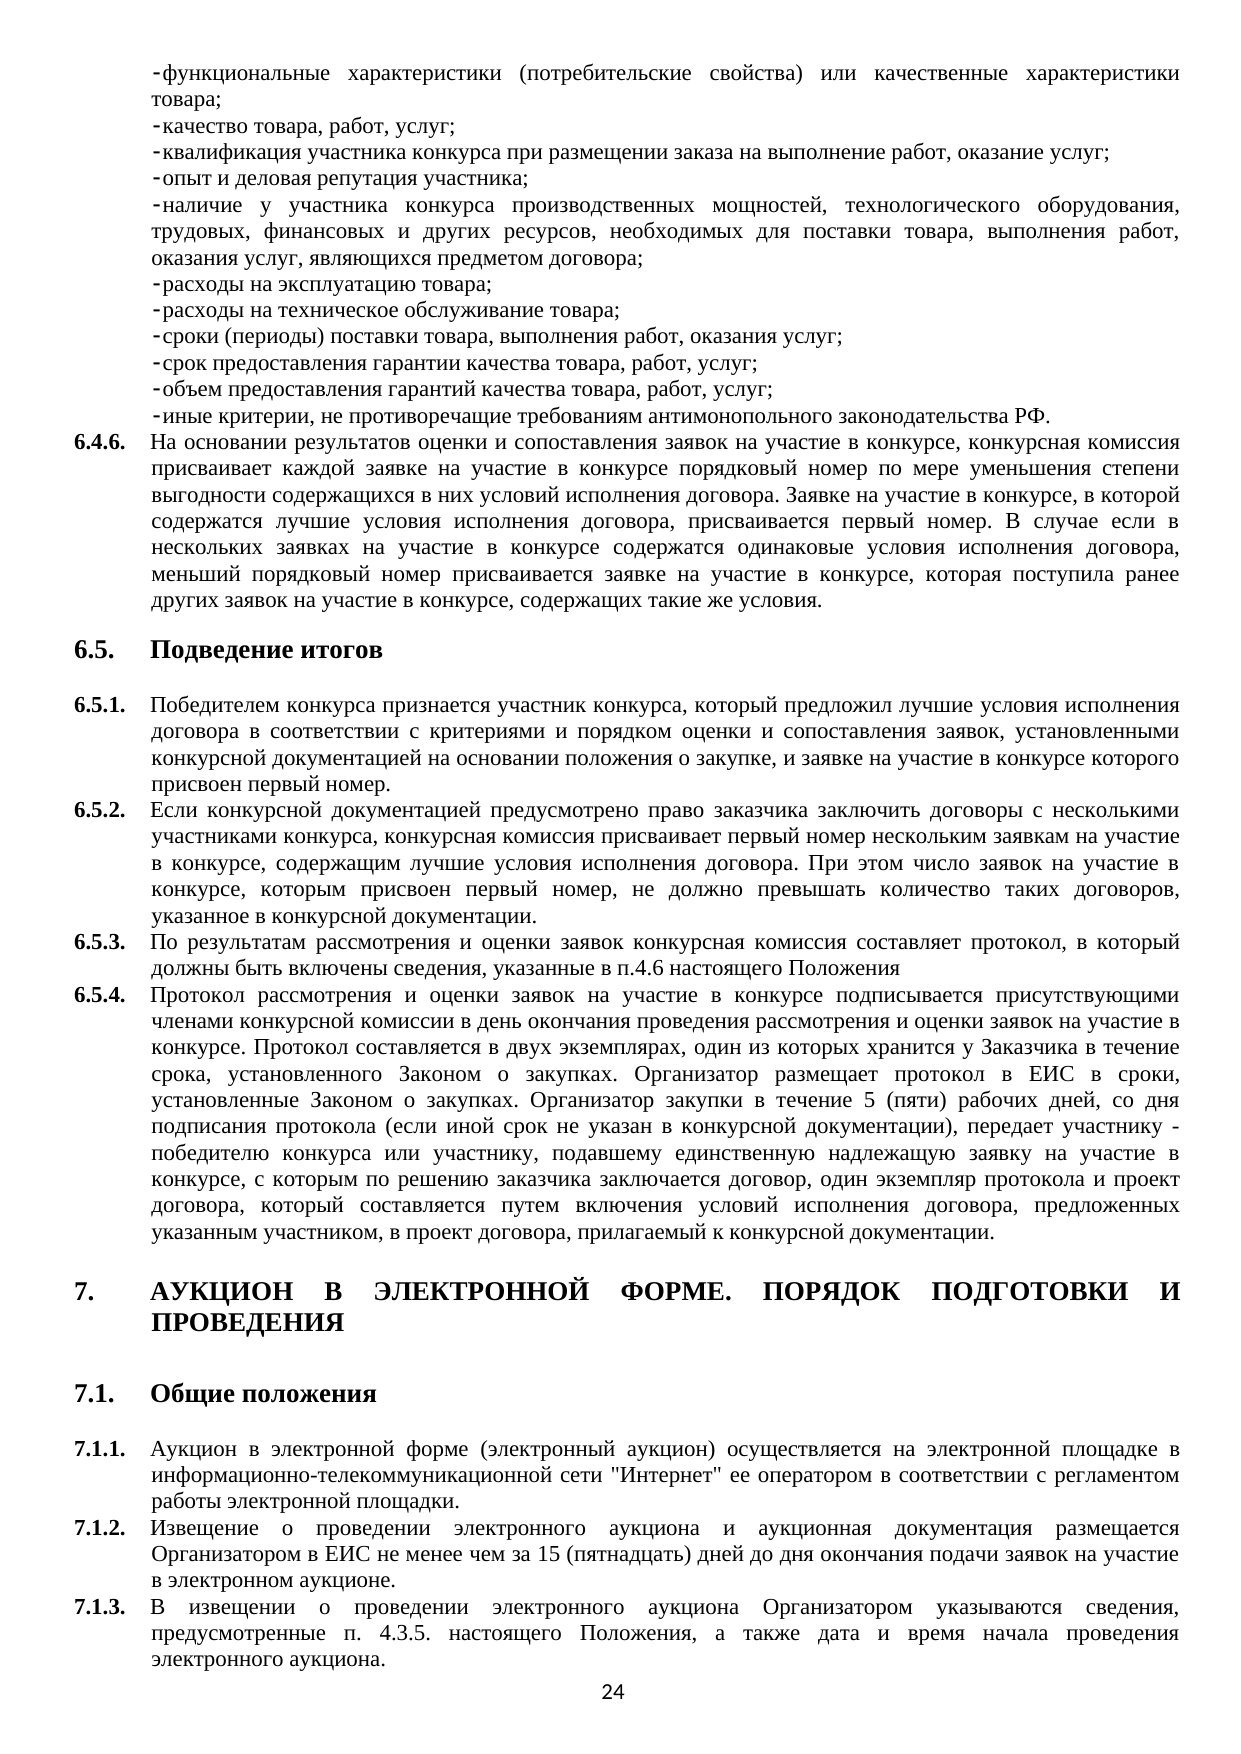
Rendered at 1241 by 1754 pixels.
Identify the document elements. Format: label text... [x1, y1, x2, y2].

list Протокол рассмотрения и оценки заявок на участие в конкурсе подписывается присутствующими членами конкурсной комиссии в день окончания проведения рассмотрения и оценки заявок на участие в конкурсе. Протокол составляется в двух экземплярах, один из которых хранится у Заказчика в течение срока, установленного Законом о закупках. Организатор размещает протокол в ЕИС в сроки, установленные Законом о закупках. Организатор закупки в течение 5 (пяти) рабочих дней, со дня подписания протокола (если иной срок не указан в конкурсной документации), передает участнику - победителю конкурса или участнику, подавшему единственную надлежащую заявку на участие в конкурсе, с которым по решению заказчика заключается договор, один экземпляр протокола и проект договора, который составляется путем включения условий исполнения договора, предложенных указанным участником, в проект договора, прилагаемый к конкурсной документации. [74, 981, 1181, 1244]
list расходы на техническое обслуживание товара; [151, 296, 1181, 323]
list иные критерии, не противоречащие требованиям антимонопольного законодательства РФ. [151, 402, 1181, 428]
list На основании результатов оценки и сопоставления заявок на участие в конкурсе, конкурсная комиссия присваивает каждой заявке на участие в конкурсе порядковый номер по мере уменьшения степени выгодности содержащихся в них условий исполнения договора. Заявке на участие в конкурсе, в которой содержатся лучшие условия исполнения договора, присваивается первый номер. В случае если в нескольких заявках на участие в конкурсе содержатся одинаковые условия исполнения договора, меньший порядковый номер присваивается заявке на участие в конкурсе, которая поступила ранее других заявок на участие в конкурсе, содержащих такие же условия. [74, 428, 1181, 612]
list Извещение о проведении электронного аукциона и аукционная документация размещается Организатором в ЕИС не менее чем за 15 (пятнадцать) дней до дня окончания подачи заявок на участие в электронном аукционе. [74, 1514, 1181, 1593]
list наличие у участника конкурса производственных мощностей, технологического оборудования, трудовых, финансовых и других ресурсов, необходимых для поставки товара, выполнения работ, оказания услуг, являющихся предметом договора; [151, 191, 1181, 270]
subtitle Общие положения [74, 1377, 1152, 1408]
list расходы на эксплуатацию товара; [151, 270, 1181, 296]
list функциональные характеристики (потребительские свойства) или качественные характеристики товара; [151, 59, 1181, 112]
list срок предоставления гарантии качества товара, работ, услуг; [151, 349, 1181, 375]
list объем предоставления гарантий качества товара, работ, услуг; [151, 375, 1181, 402]
list опыт и деловая репутация участника; [151, 164, 1181, 191]
list Аукцион в электронной форме (электронный аукцион) осуществляется на электронной площадке в информационно-телекоммуникационной сети "Интернет" ее оператором в соответствии с регламентом работы электронной площадки. [74, 1435, 1181, 1514]
list АУКЦИОН В ЭЛЕКТРОННОЙ ФОРМЕ. ПОРЯДОК ПОДГОТОВКИ И ПРОВЕДЕНИЯ [74, 1275, 1181, 1338]
list Победителем конкурса признается участник конкурса, который предложил лучшие условия исполнения договора в соответствии с критериями и порядком оценки и сопоставления заявок, установленными конкурсной документацией на основании положения о закупке, и заявке на участие в конкурсе которого присвоен первый номер. [74, 691, 1181, 796]
list По результатам рассмотрения и оценки заявок конкурсная комиссия составляет протокол, в который должны быть включены сведения, указанные в п.4.6 настоящего Положения [74, 928, 1181, 981]
list качество товара, работ, услуг; [151, 112, 1181, 138]
list Если конкурсной документацией предусмотрено право заказчика заключить договоры с несколькими участниками конкурса, конкурсная комиссия присваивает первый номер нескольким заявкам на участие в конкурсе, содержащим лучшие условия исполнения договора. При этом число заявок на участие в конкурсе, которым присвоен первый номер, не должно превышать количество таких договоров, указанное в конкурсной документации. [74, 796, 1181, 928]
list В извещении о проведении электронного аукциона Организатором указываются сведения, предусмотренные п. 4.3.5. настоящего Положения, а также дата и время начала проведения электронного аукциона. [74, 1593, 1181, 1672]
list квалификация участника конкурса при размещении заказа на выполнение работ, оказание услуг; [151, 138, 1181, 164]
list сроки (периоды) поставки товара, выполнения работ, оказания услуг; [151, 323, 1181, 349]
subtitle Подведение итогов [74, 633, 1152, 664]
